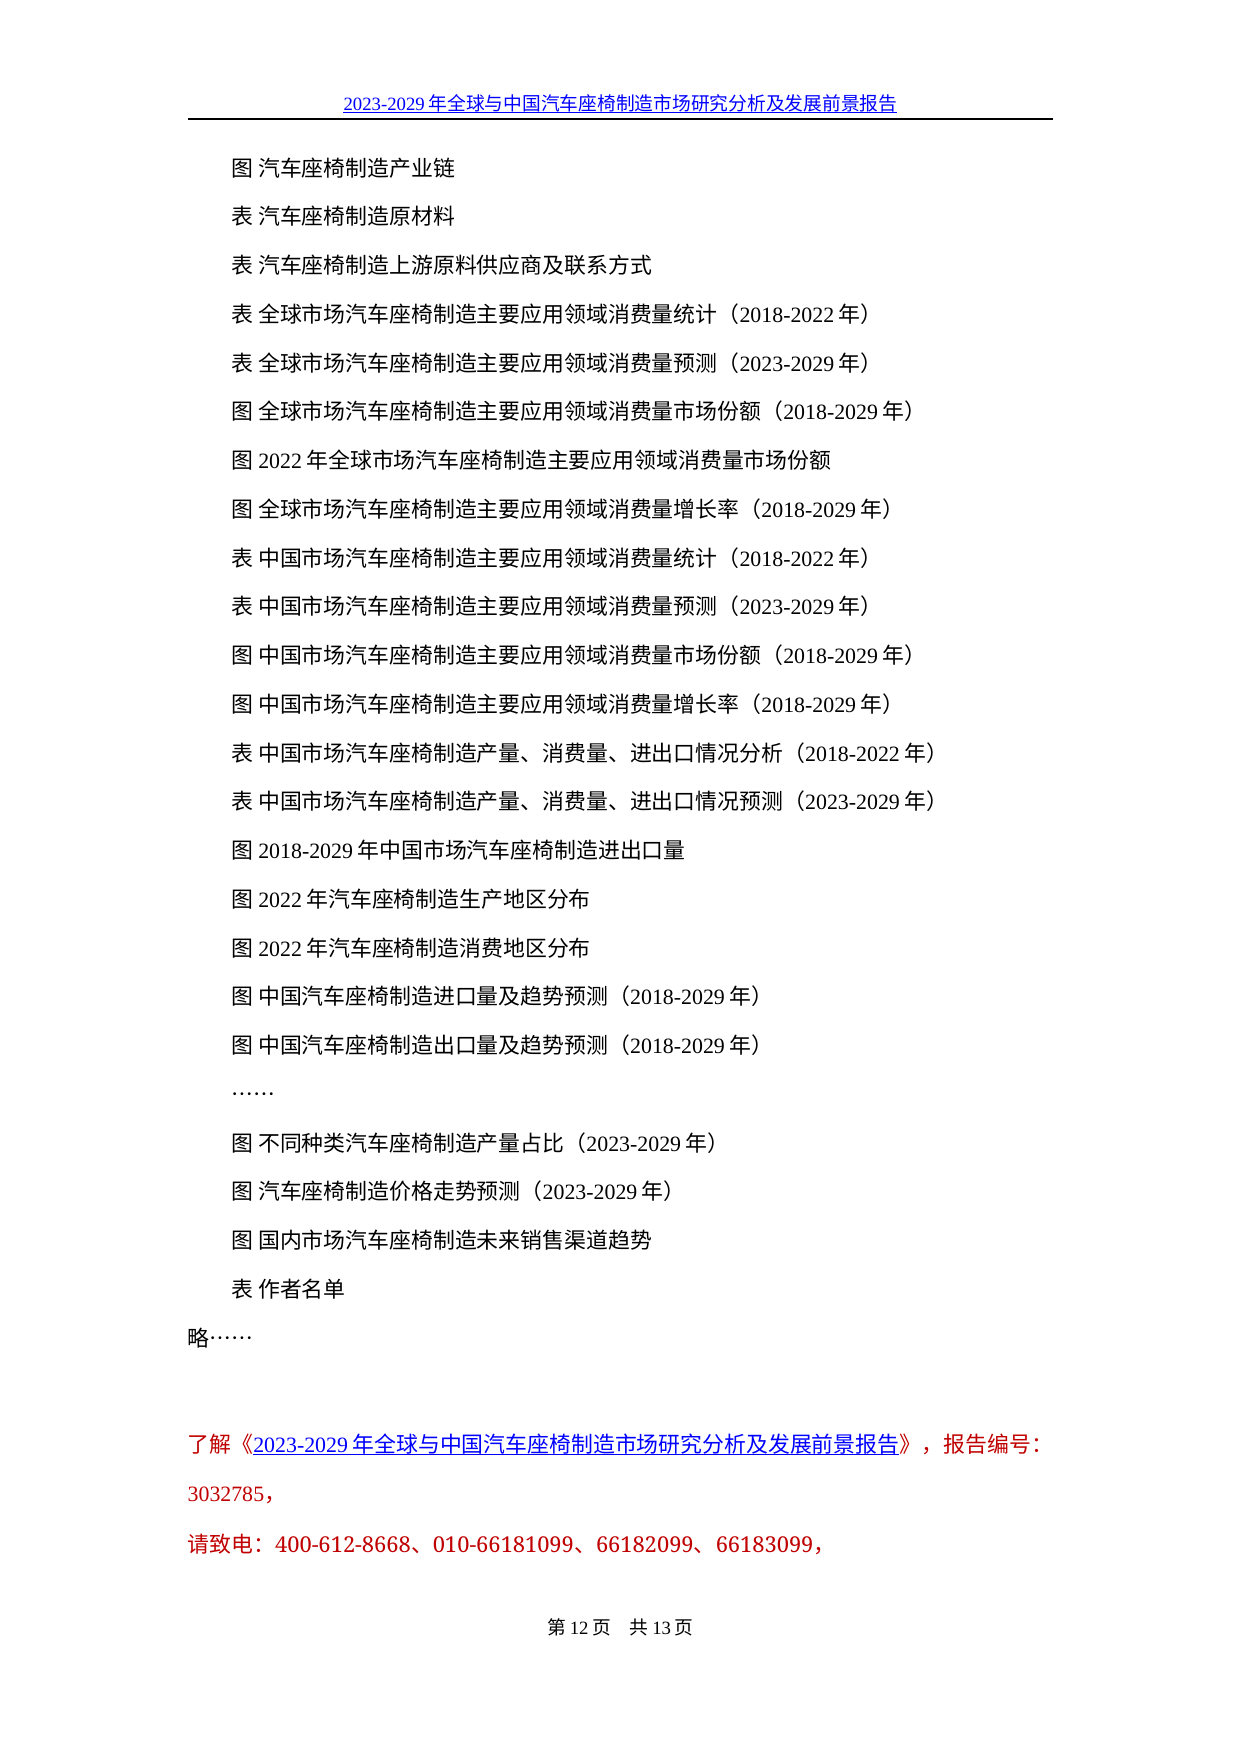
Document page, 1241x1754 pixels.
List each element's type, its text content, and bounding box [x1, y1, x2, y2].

text 了解《2023-2029年全球与中国汽车座椅制造市场研究分析及发展前景报告》，报告编号：3032785， [187, 1427, 1053, 1508]
text 请致电：400-612-8668、010-66181099、66182099、66183099， [187, 1527, 1053, 1559]
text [187, 150, 1053, 1353]
